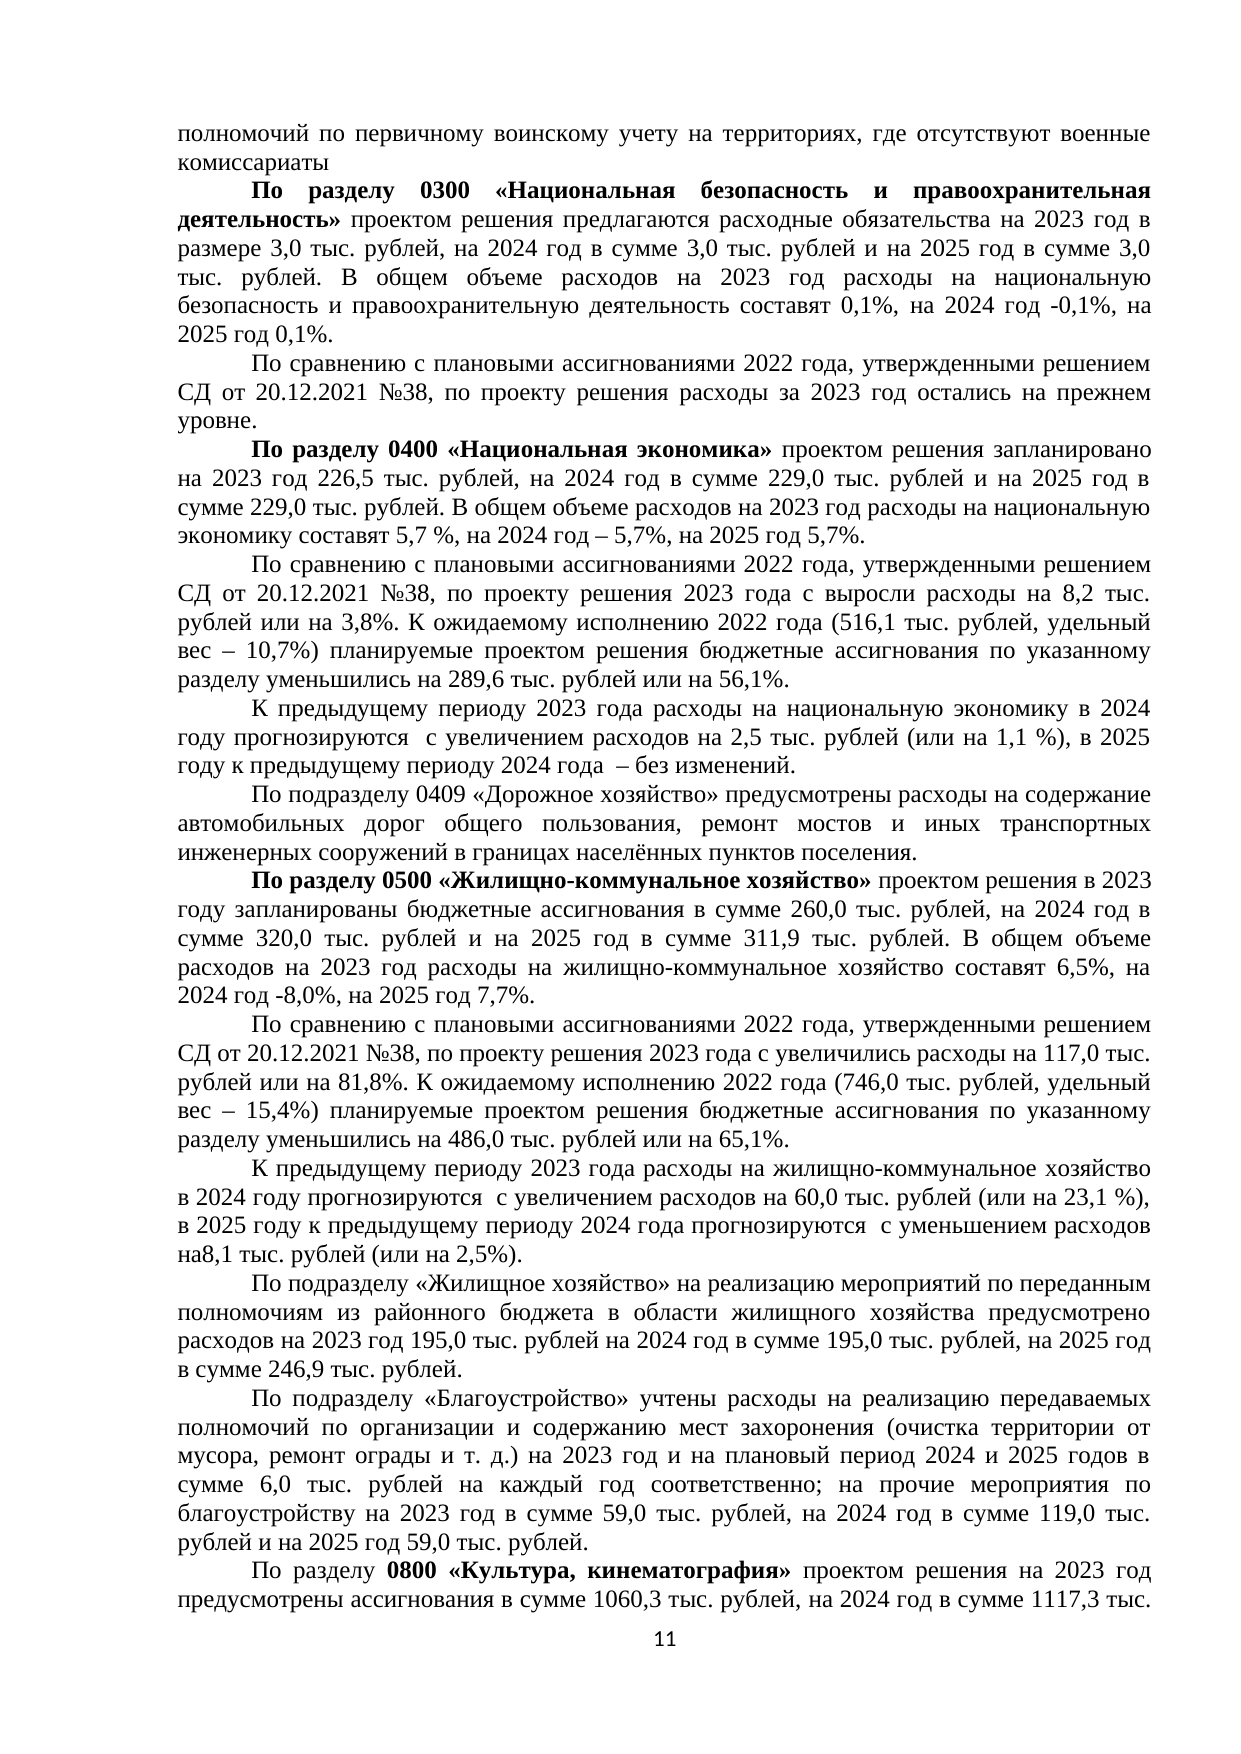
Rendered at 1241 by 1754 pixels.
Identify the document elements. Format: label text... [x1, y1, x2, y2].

text К предыдущему периоду 2023 года расходы на национальную экономику в 2024 году прогнозируются с увеличением расходов на 2,5 тыс. рублей (или на 1,1 %), в 2025 году к предыдущему периоду 2024 года – без изменений. [177, 693, 1152, 779]
text По разделу 0300 «Национальная безопасность и правоохранительная деятельность» проектом решения предлагаются расходные обязательства на 2023 год в размере 3,0 тыс. рублей, на 2024 год в сумме 3,0 тыс. рублей и на 2025 год в сумме 3,0 тыс. рублей. В общем объеме расходов на 2023 год расходы на национальную безопасность и правоохранительную деятельность составят 0,1%, на 2024 год -0,1%, на 2025 год 0,1%. [177, 176, 1152, 348]
text По сравнению с плановыми ассигнованиями 2022 года, утвержденными решением СД от 20.12.2021 №38, по проекту решения расходы за 2023 год остались на прежнем уровне. [177, 348, 1152, 434]
text По подразделу «Жилищное хозяйство» на реализацию мероприятий по переданным полномочиям из районного бюджета в области жилищного хозяйства предусмотрено расходов на 2023 год 195,0 тыс. рублей на 2024 год в сумме 195,0 тыс. рублей, на 2025 год в сумме 246,9 тыс. рублей. [177, 1268, 1152, 1383]
text По подразделу «Благоустройство» учтены расходы на реализацию передаваемых полномочий по организации и содержанию мест захоронения (очистка территории от мусора, ремонт ограды и т. д.) на 2023 год и на плановый период 2024 и 2025 годов в сумме 6,0 тыс. рублей на каждый год соответственно; на прочие мероприятия по благоустройству на 2023 год в сумме 59,0 тыс. рублей, на 2024 год в сумме 119,0 тыс. рублей и на 2025 год 59,0 тыс. рублей. [177, 1383, 1152, 1556]
text По сравнению с плановыми ассигнованиями 2022 года, утвержденными решением СД от 20.12.2021 №38, по проекту решения 2023 года с выросли расходы на 8,2 тыс. рублей или на 3,8%. К ожидаемому исполнению 2022 года (516,1 тыс. рублей, удельный вес – 10,7%) планируемые проектом решения бюджетные ассигнования по указанному разделу уменьшились на 289,6 тыс. рублей или на 56,1%. [177, 549, 1152, 693]
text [177, 118, 1152, 176]
text По подразделу 0409 «Дорожное хозяйство» предусмотрены расходы на содержание автомобильных дорог общего пользования, ремонт мостов и иных транспортных инженерных сооружений в границах населённых пунктов поселения. [177, 779, 1152, 866]
text По разделу 0500 «Жилищно-коммунальное хозяйство» проектом решения в 2023 году запланированы бюджетные ассигнования в сумме 260,0 тыс. рублей, на 2024 год в сумме 320,0 тыс. рублей и на 2025 год в сумме 311,9 тыс. рублей. В общем объеме расходов на 2023 год расходы на жилищно-коммунальное хозяйство составят 6,5%, на 2024 год -8,0%, на 2025 год 7,7%. [177, 866, 1152, 1009]
text По разделу 0400 «Национальная экономика» проектом решения запланировано на 2023 год 226,5 тыс. рублей, на 2024 год в сумме 229,0 тыс. рублей и на 2025 год в сумме 229,0 тыс. рублей. В общем объеме расходов на 2023 год расходы на национальную экономику составят 5,7 %, на 2024 год – 5,7%, на 2025 год 5,7%. [177, 434, 1152, 549]
text По сравнению с плановыми ассигнованиями 2022 года, утвержденными решением СД от 20.12.2021 №38, по проекту решения 2023 года с увеличились расходы на 117,0 тыс. рублей или на 81,8%. К ожидаемому исполнению 2022 года (746,0 тыс. рублей, удельный вес – 15,4%) планируемые проектом решения бюджетные ассигнования по указанному разделу уменьшились на 486,0 тыс. рублей или на 65,1%. [177, 1009, 1152, 1153]
text К предыдущему периоду 2023 года расходы на жилищно-коммунальное хозяйство в 2024 году прогнозируются с увеличением расходов на 60,0 тыс. рублей (или на 23,1 %), в 2025 году к предыдущему периоду 2024 года прогнозируются с уменьшением расходов на8,1 тыс. рублей (или на 2,5%). [177, 1153, 1152, 1268]
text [177, 1556, 1152, 1613]
